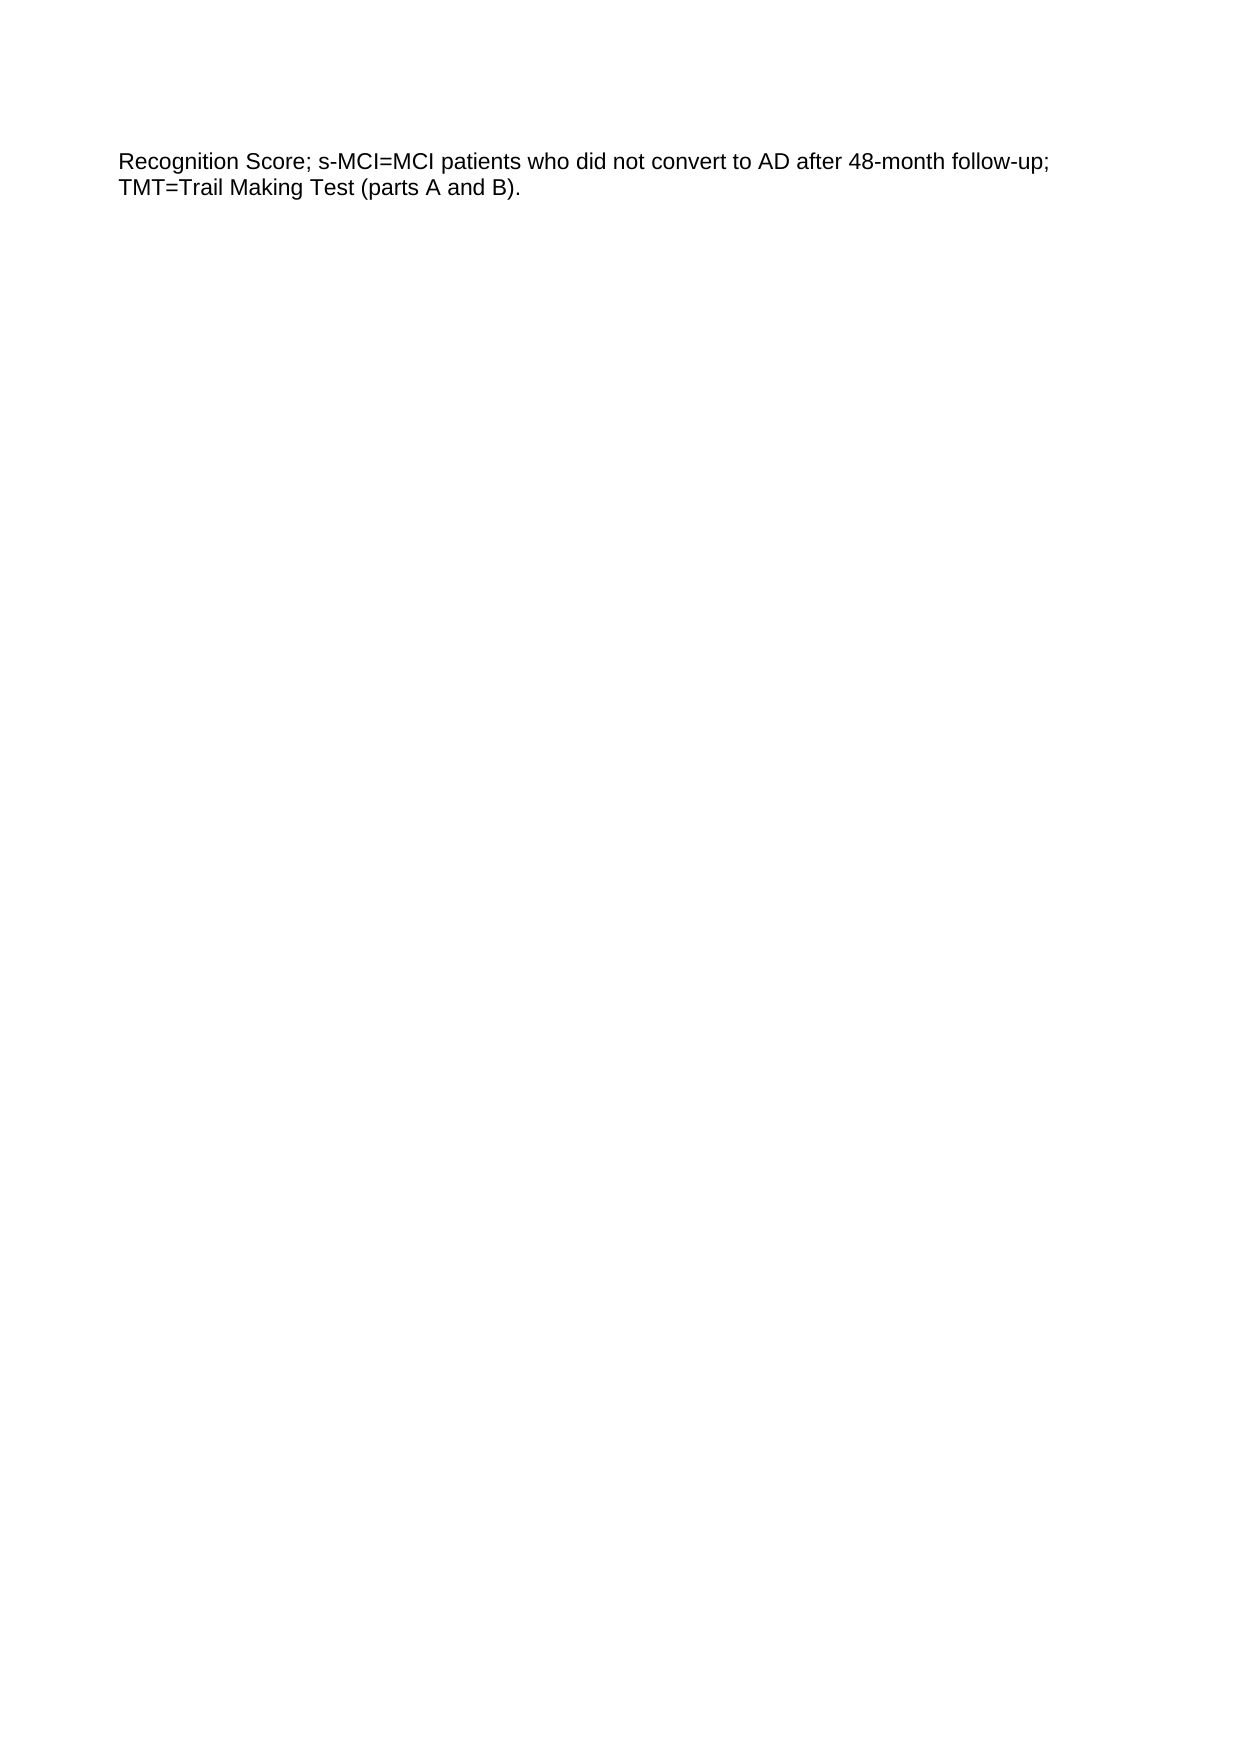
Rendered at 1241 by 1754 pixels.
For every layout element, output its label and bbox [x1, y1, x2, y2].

text [118, 148, 1122, 200]
